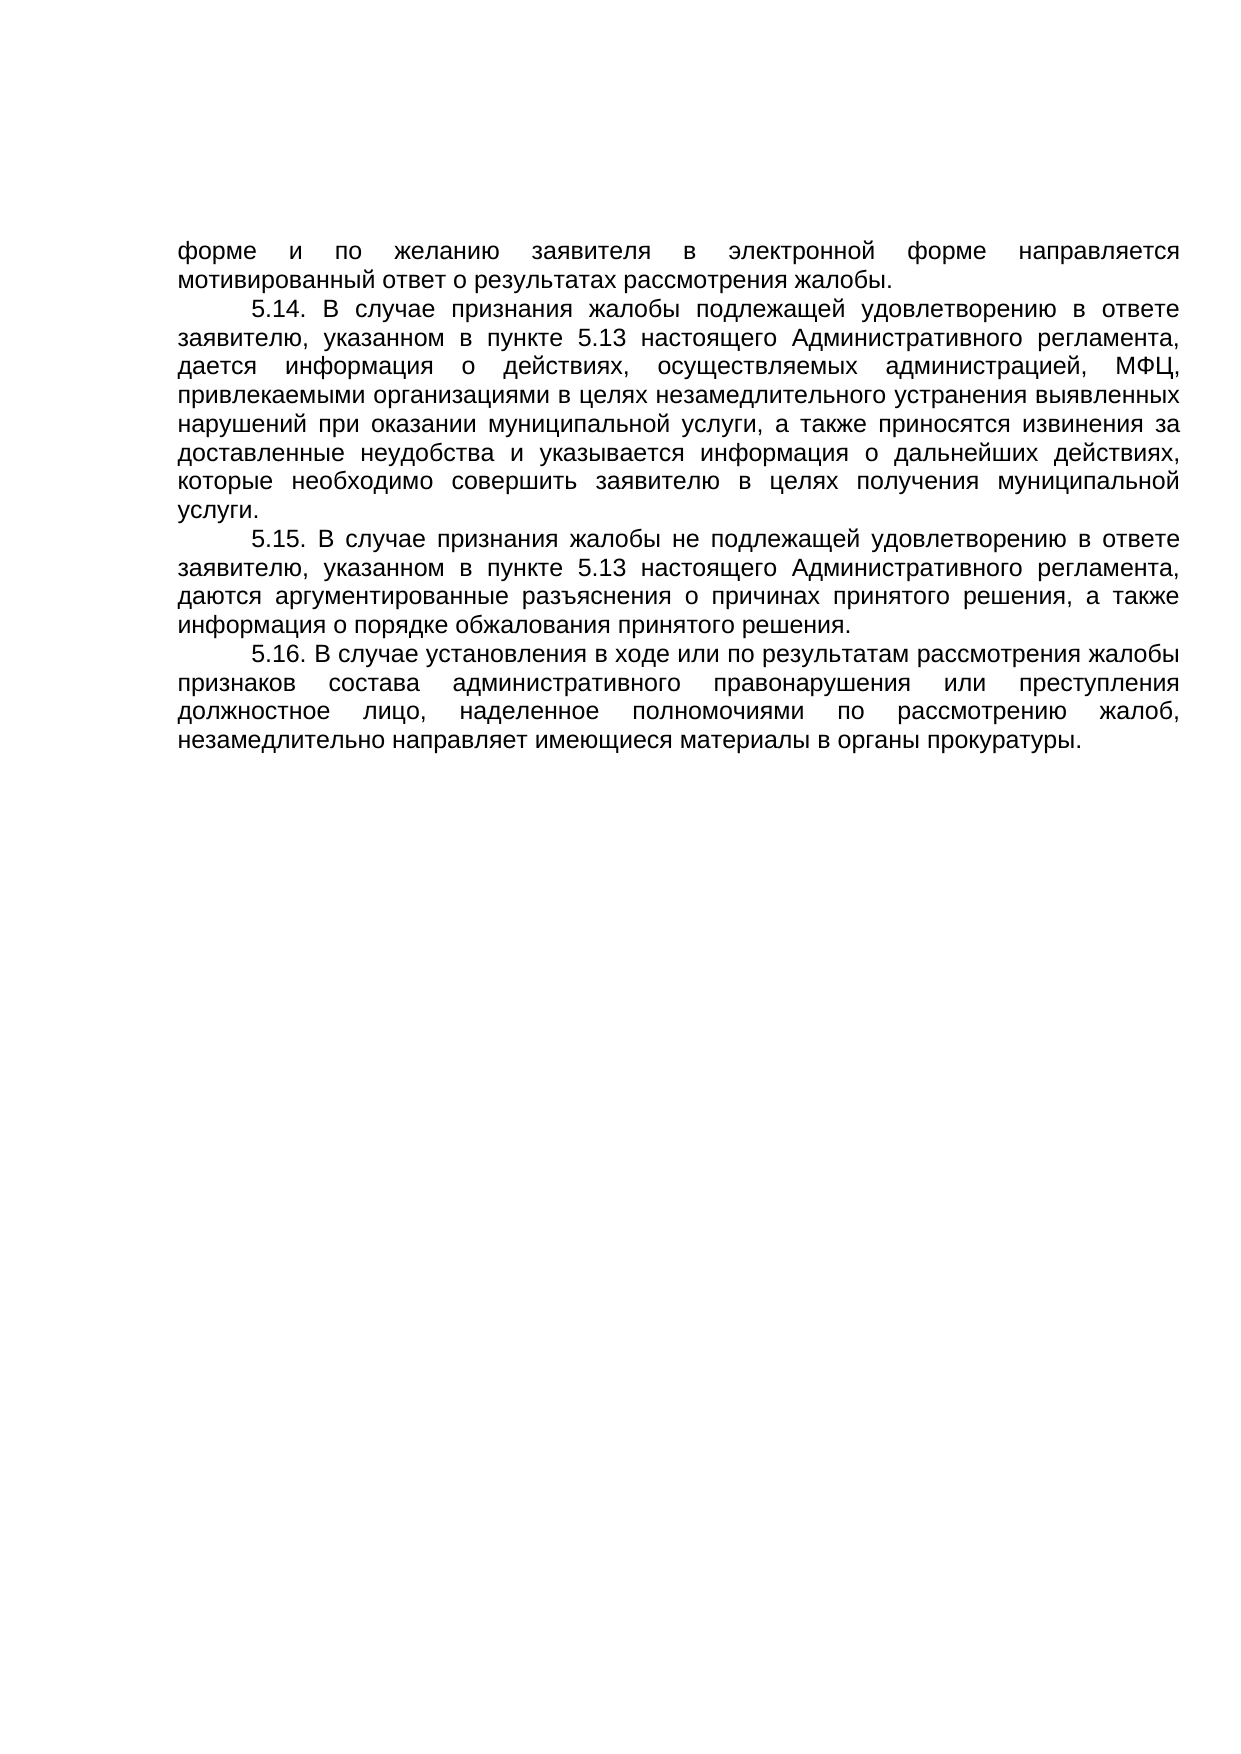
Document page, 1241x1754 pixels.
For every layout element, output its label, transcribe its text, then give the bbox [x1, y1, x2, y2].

text 5.16. В случае установления в ходе или по результатам рассмотрения жалобы признаков состава административного правонарушения или преступления должностное лицо, наделенное полномочиями по рассмотрению жалоб, незамедлительно направляет имеющиеся материалы в органы прокуратуры. [177, 639, 1181, 754]
text 5.14. В случае признания жалобы подлежащей удовлетворению в ответе заявителю, указанном в пункте 5.13 настоящего Административного регламента, дается информация о действиях, осуществляемых администрацией, МФЦ, привлекаемыми организациями в целях незамедлительного устранения выявленных нарушений при оказании муниципальной услуги, а также приносятся извинения за доставленные неудобства и указывается информация о дальнейших действиях, которые необходимо совершить заявителю в целях получения муниципальной услуги. [177, 294, 1181, 524]
text 5.15. В случае признания жалобы не подлежащей удовлетворению в ответе заявителю, указанном в пункте 5.13 настоящего Административного регламента, даются аргументированные разъяснения о причинах принятого решения, а также информация о порядке обжалования принятого решения. [177, 524, 1181, 639]
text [177, 236, 1181, 294]
